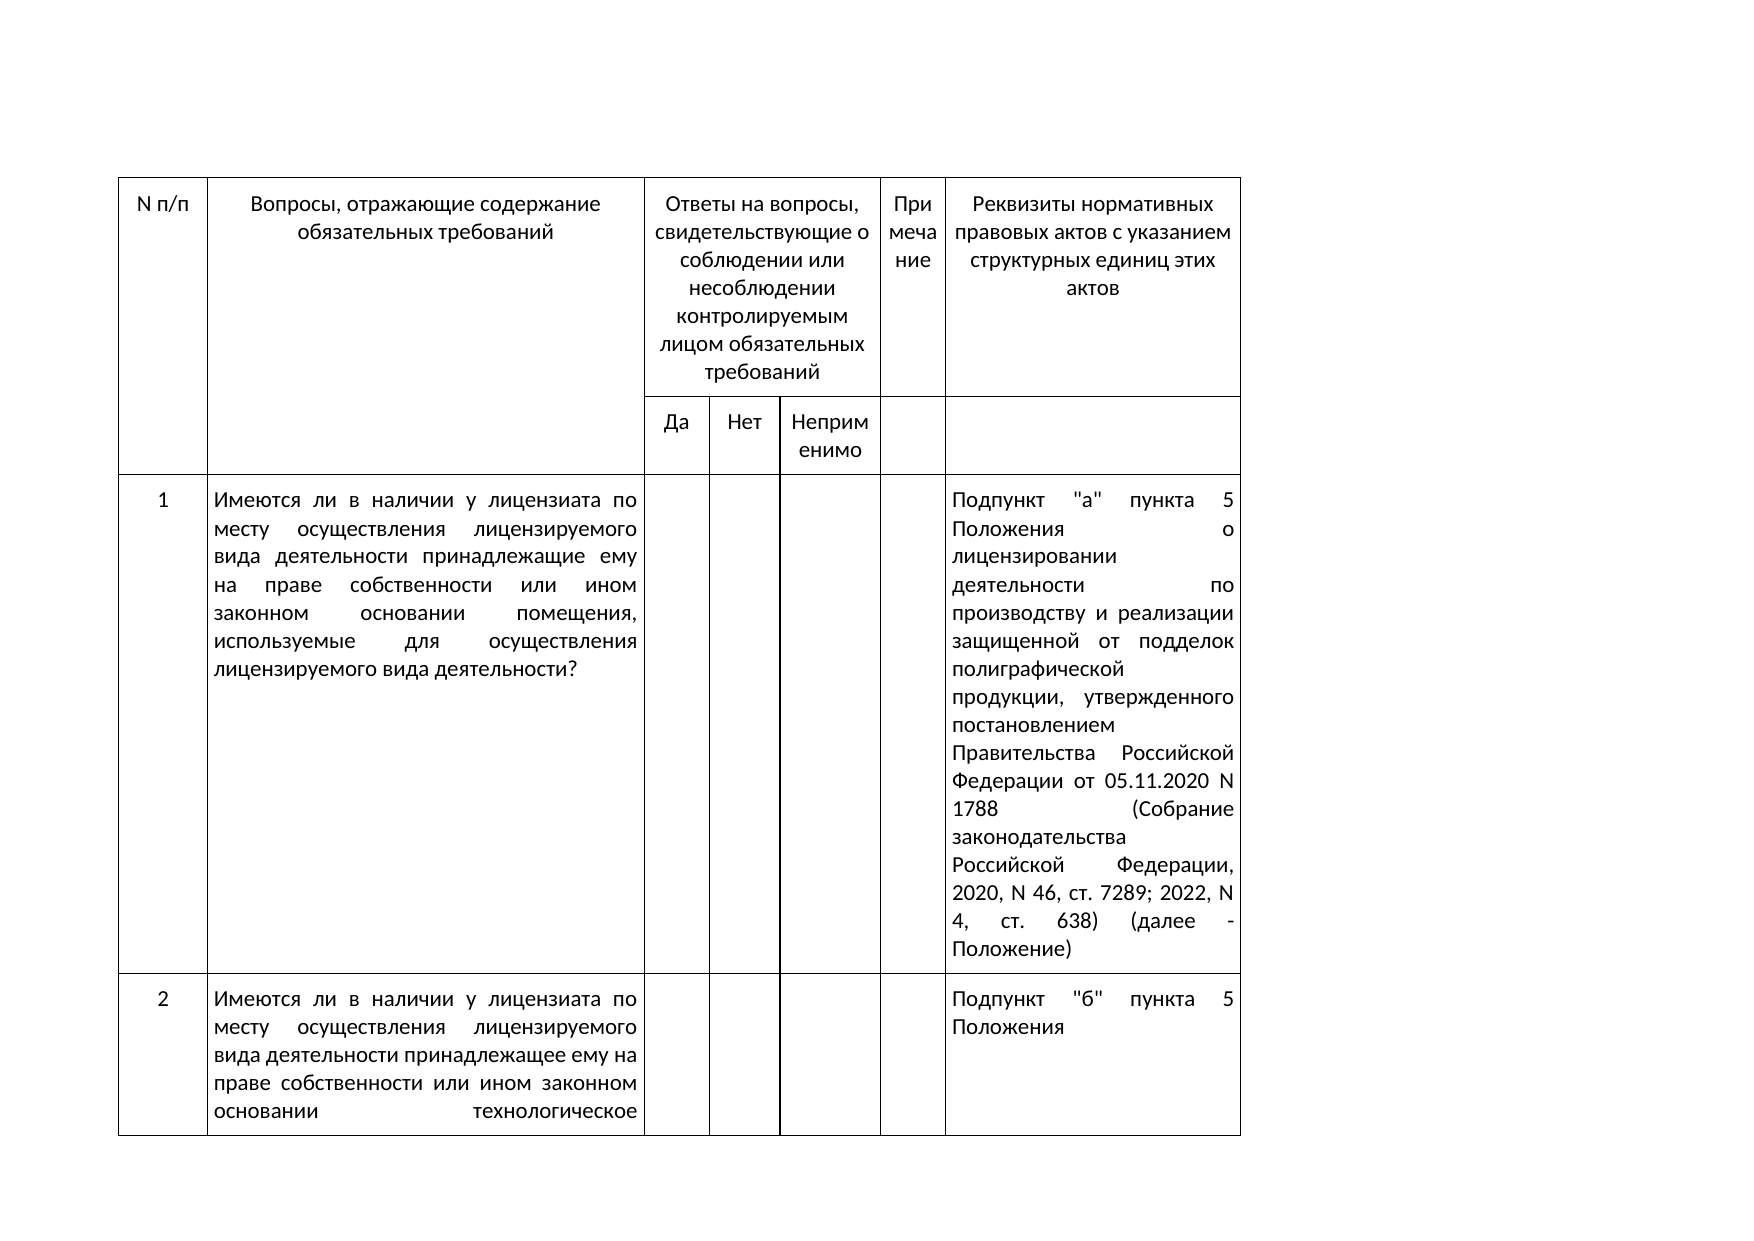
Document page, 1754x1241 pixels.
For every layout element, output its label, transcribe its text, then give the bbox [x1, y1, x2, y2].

table_cell [645, 974, 709, 1135]
table_cell [645, 475, 709, 973]
table_cell Да [645, 397, 709, 474]
table_header Вопросы, отражающие содержание обязательных требований [208, 178, 644, 474]
table_cell [881, 974, 945, 1135]
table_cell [208, 974, 644, 1135]
table_cell [881, 475, 945, 973]
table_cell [946, 974, 1240, 1135]
table_cell [781, 475, 880, 973]
table_header Ответы на вопросы, свидетельствующие о соблюдении или несоблюдении контролируемым лицом обязательных требований [645, 178, 880, 396]
table_header Реквизиты нормативных правовых актов с указанием структурных единиц этих актов [946, 178, 1240, 396]
table_cell Имеются ли в наличии у лицензиата по месту осуществления лицензируемого вида деятельности принадлежащие ему на праве собственности или ином законном основании помещения, используемые для осуществления лицензируемого вида деятельности? [208, 475, 644, 973]
table_cell 2 [119, 974, 207, 1135]
table_cell Нет [710, 397, 779, 474]
table_cell Подпункт "а" пункта 5 Положения о лицензировании деятельности по производству и реализации защищенной от подделок полиграфической продукции, утвержденного постановлением Правительства Российской Федерации от 05.11.2020 N 1788 (Собрание законодательства Российской Федерации, 2020, N 46, ст. 7289; 2022, N 4, ст. 638) (далее - Положение) [946, 475, 1240, 973]
table_cell [781, 974, 880, 1135]
table_cell [881, 397, 945, 474]
table_cell 1 [119, 475, 207, 973]
table_cell [710, 475, 779, 973]
table_cell Неприменимо [781, 397, 880, 474]
table_header Примечание [881, 178, 945, 396]
table_cell [946, 397, 1240, 474]
table_header N п/п [119, 178, 207, 474]
table_cell [710, 974, 779, 1135]
